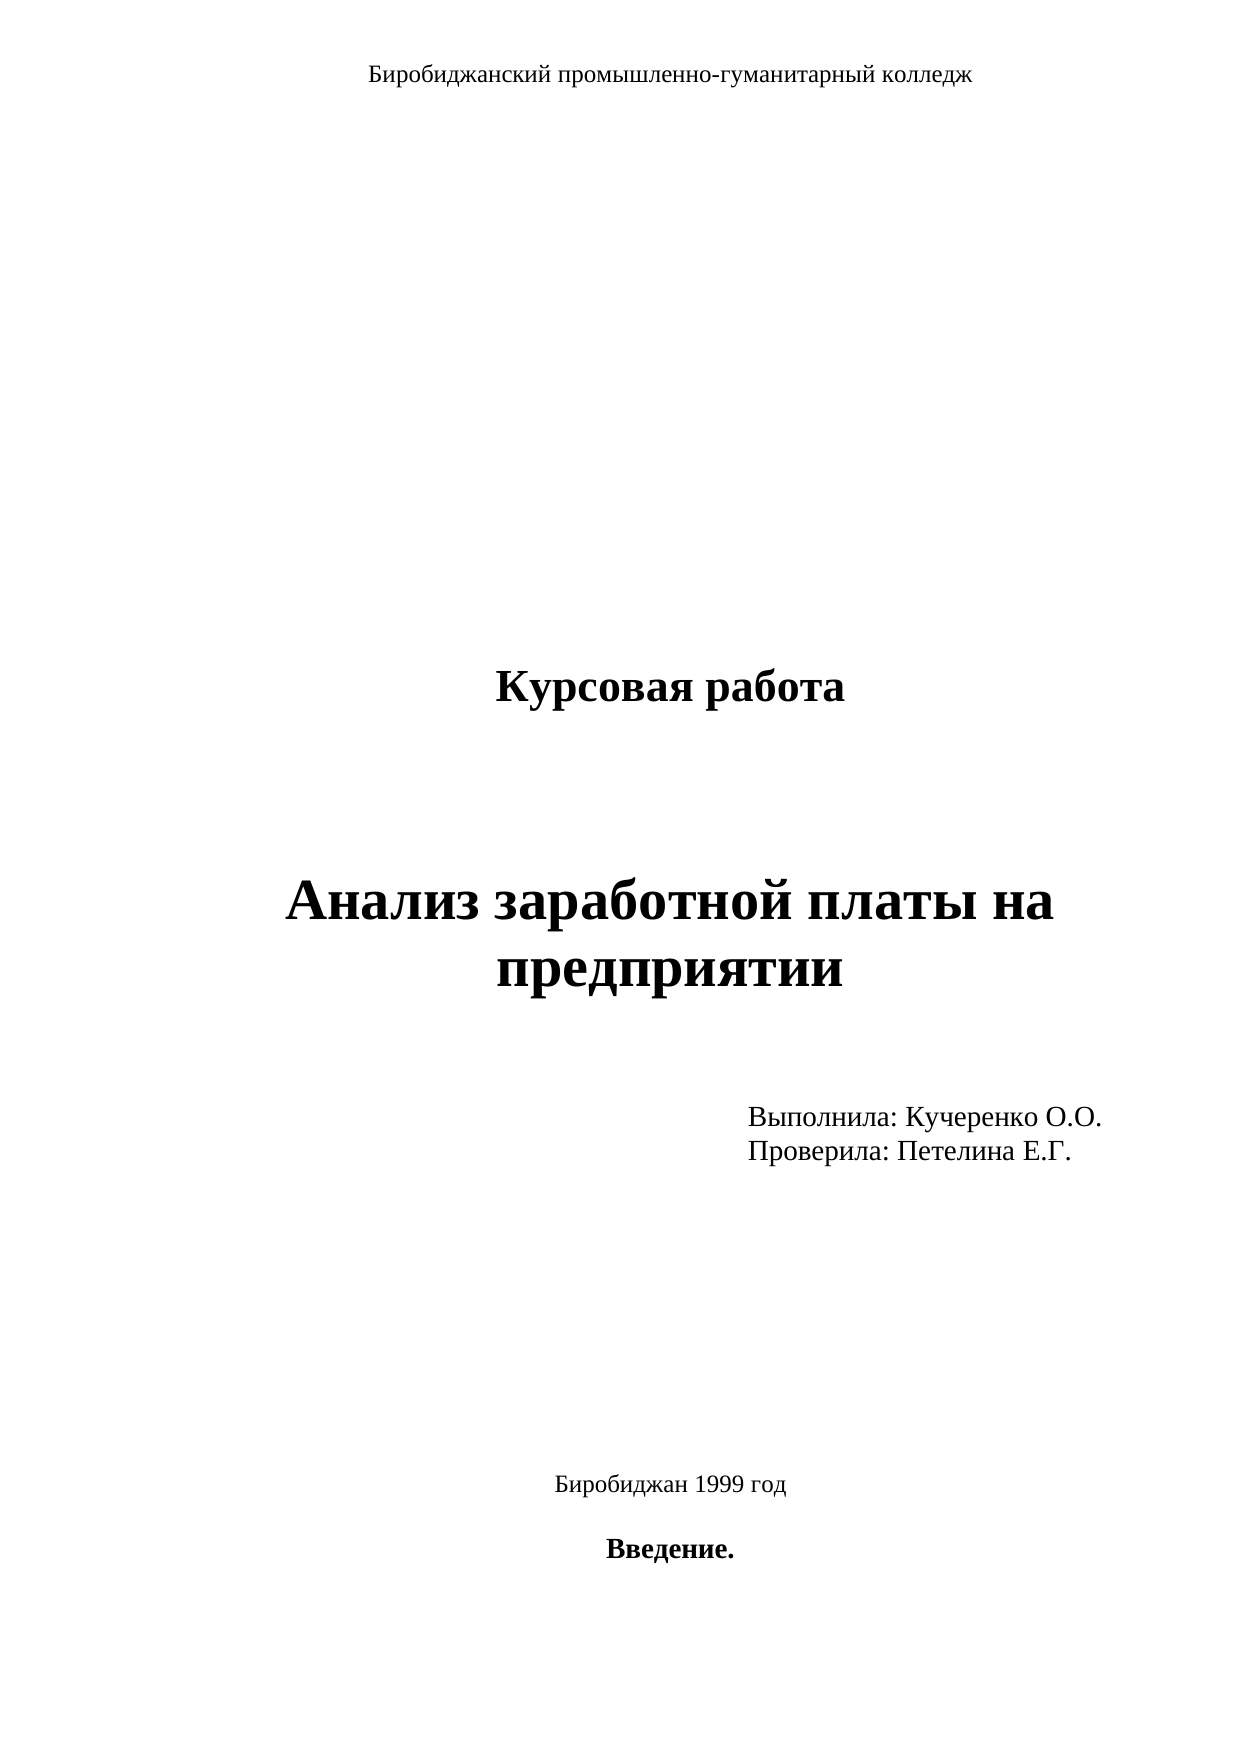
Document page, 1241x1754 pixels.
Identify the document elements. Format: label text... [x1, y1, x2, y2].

text Проверила: Петелина Е.Г. [598, 1133, 1193, 1167]
text Выполнила: Кучеренко О.О. [673, 1100, 1193, 1133]
text Анализ заработной платы на предприятии [148, 865, 1193, 999]
title Биробиджанский промышленно-гуманитарный колледж [148, 59, 1193, 88]
subtitle Курсовая работа [148, 658, 1193, 711]
text Введение. [148, 1531, 1193, 1565]
subtitle Биробиджан 1999 год [148, 1469, 1193, 1498]
